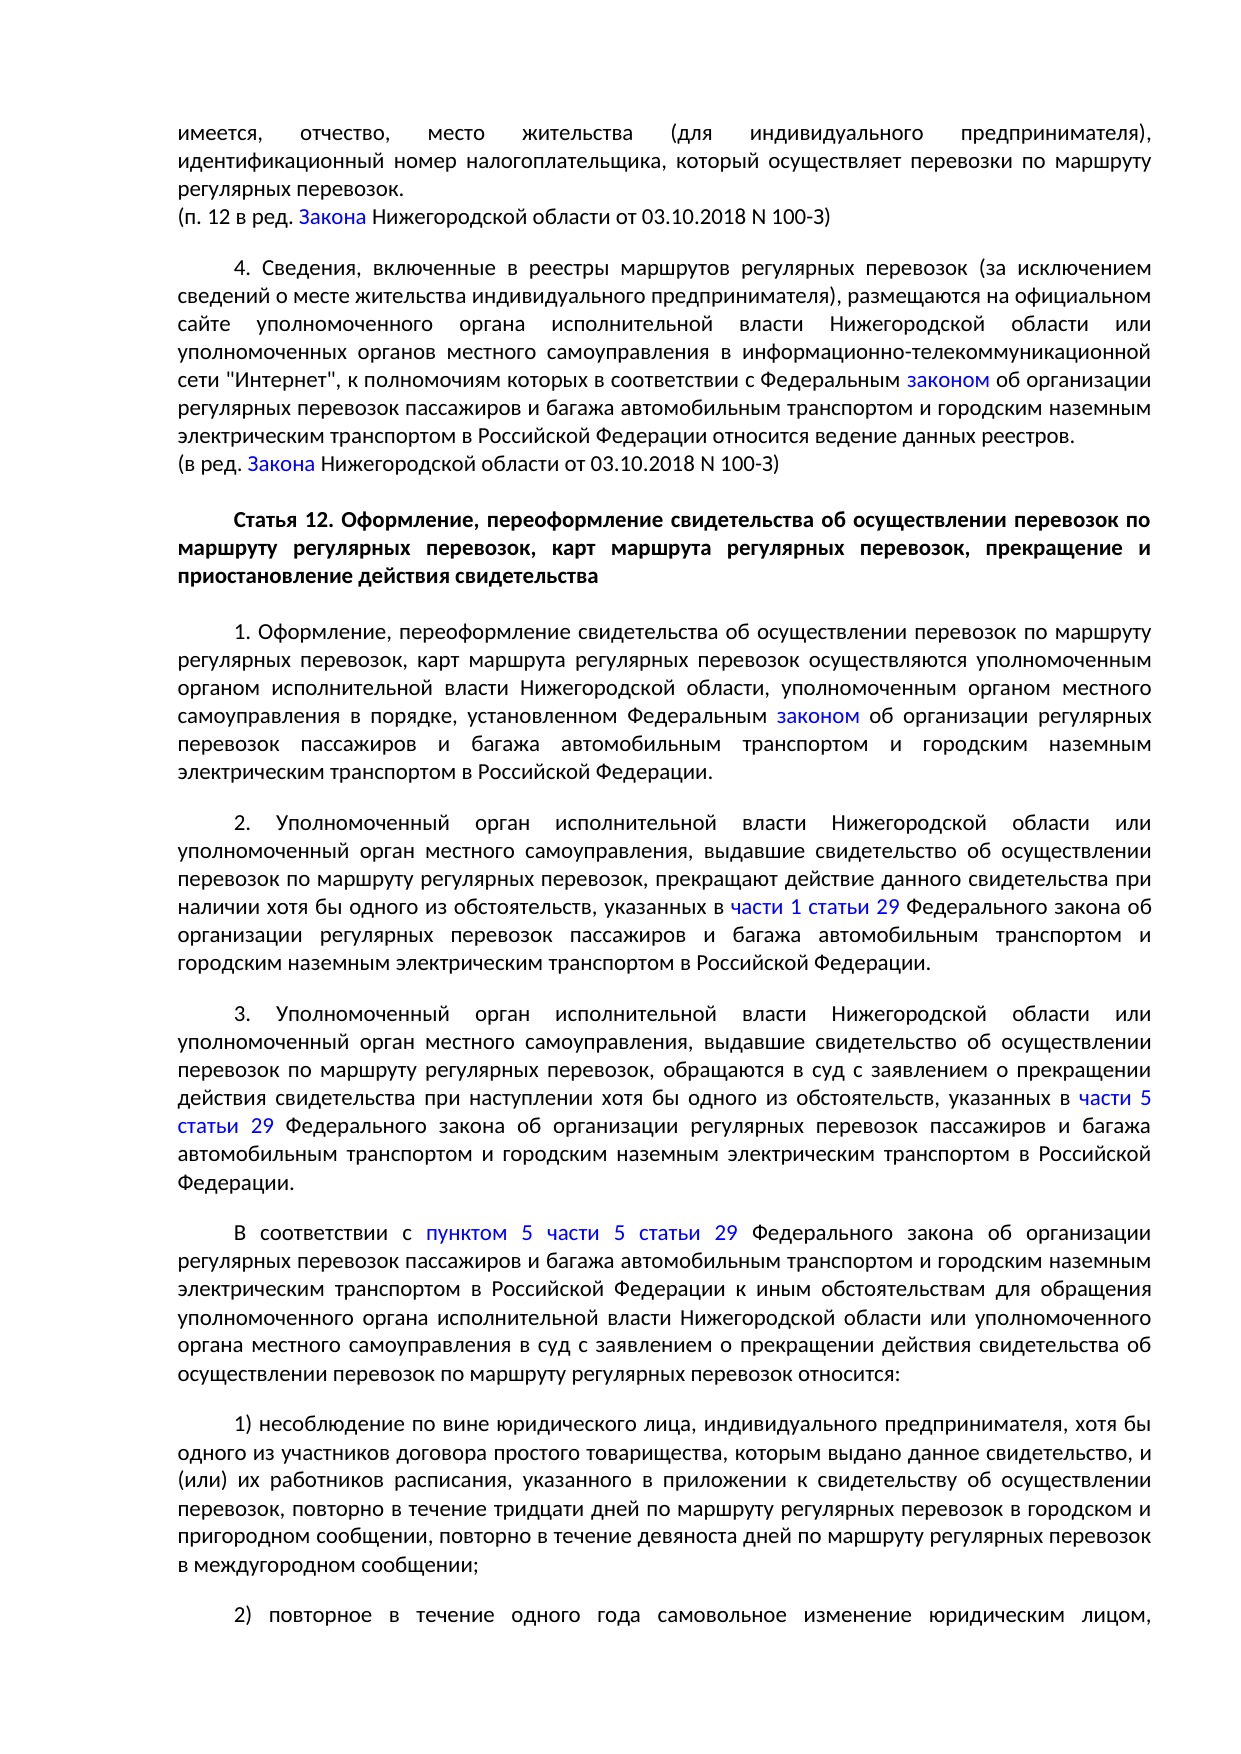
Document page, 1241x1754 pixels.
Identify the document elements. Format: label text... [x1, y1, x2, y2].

text 2. Уполномоченный орган исполнительной власти Нижегородской области или уполномоченный орган местного самоуправления, выдавшие свидетельство об осуществлении перевозок по маршруту регулярных перевозок, прекращают действие данного свидетельства при наличии хотя бы одного из обстоятельств, указанных в части 1 статьи 29 Федерального закона об организации регулярных перевозок пассажиров и багажа автомобильным транспортом и городским наземным электрическим транспортом в Российской Федерации. [177, 808, 1152, 977]
title Статья 12. Оформление, переоформление свидетельства об осуществлении перевозок по маршруту регулярных перевозок, карт маршрута регулярных перевозок, прекращение и приостановление действия свидетельства [177, 505, 1152, 589]
text 1) несоблюдение по вине юридического лица, индивидуального предпринимателя, хотя бы одного из участников договора простого товарищества, которым выдано данное свидетельство, и (или) их работников расписания, указанного в приложении к свидетельству об осуществлении перевозок, повторно в течение тридцати дней по маршруту регулярных перевозок в городском и пригородном сообщении, повторно в течение девяноста дней по маршруту регулярных перевозок в междугородном сообщении; [177, 1409, 1152, 1578]
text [177, 118, 1152, 202]
text (п. 12 в ред. Закона Нижегородской области от 03.10.2018 N 100-З) [177, 202, 1152, 230]
text 4. Сведения, включенные в реестры маршрутов регулярных перевозок (за исключением сведений о месте жительства индивидуального предпринимателя), размещаются на официальном сайте уполномоченного органа исполнительной власти Нижегородской области или уполномоченных органов местного самоуправления в информационно-телекоммуникационной сети "Интернет", к полномочиям которых в соответствии с Федеральным законом об организации регулярных перевозок пассажиров и багажа автомобильным транспортом и городским наземным электрическим транспортом в Российской Федерации относится ведение данных реестров. [177, 253, 1152, 449]
text В соответствии с пунктом 5 части 5 статьи 29 Федерального закона об организации регулярных перевозок пассажиров и багажа автомобильным транспортом и городским наземным электрическим транспортом в Российской Федерации к иным обстоятельствам для обращения уполномоченного органа исполнительной власти Нижегородской области или уполномоченного органа местного самоуправления в суд с заявлением о прекращении действия свидетельства об осуществлении перевозок по маршруту регулярных перевозок относится: [177, 1218, 1152, 1387]
text 3. Уполномоченный орган исполнительной власти Нижегородской области или уполномоченный орган местного самоуправления, выдавшие свидетельство об осуществлении перевозок по маршруту регулярных перевозок, обращаются в суд с заявлением о прекращении действия свидетельства при наступлении хотя бы одного из обстоятельств, указанных в части 5 статьи 29 Федерального закона об организации регулярных перевозок пассажиров и багажа автомобильным транспортом и городским наземным электрическим транспортом в Российской Федерации. [177, 999, 1152, 1196]
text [177, 1601, 1152, 1629]
text (в ред. Закона Нижегородской области от 03.10.2018 N 100-З) [177, 449, 1152, 477]
text 1. Оформление, переоформление свидетельства об осуществлении перевозок по маршруту регулярных перевозок, карт маршрута регулярных перевозок осуществляются уполномоченным органом исполнительной власти Нижегородской области, уполномоченным органом местного самоуправления в порядке, установленном Федеральным законом об организации регулярных перевозок пассажиров и багажа автомобильным транспортом и городским наземным электрическим транспортом в Российской Федерации. [177, 617, 1152, 786]
